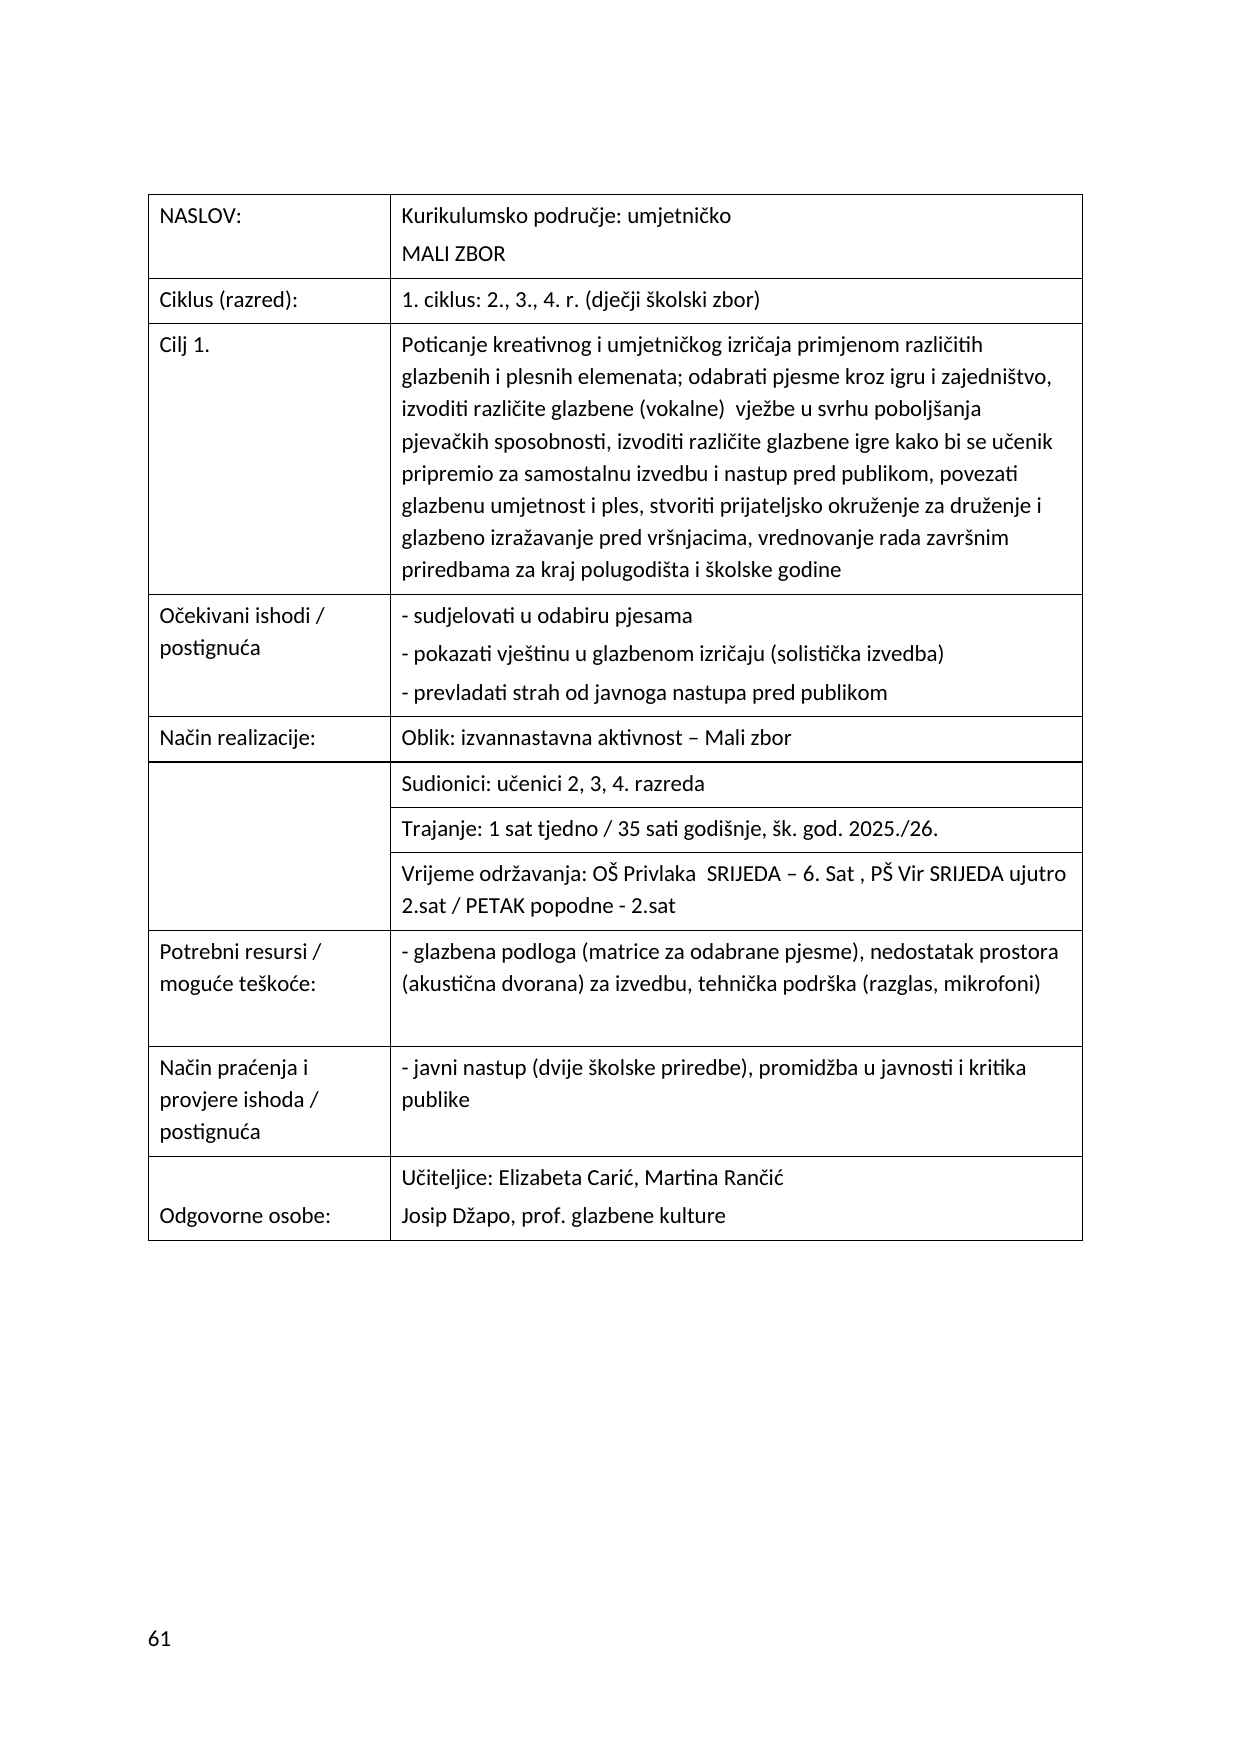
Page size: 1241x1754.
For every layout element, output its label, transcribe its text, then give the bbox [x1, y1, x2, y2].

table_cell Način praćenja i provjere ishoda / postignuća [149, 1047, 390, 1156]
table_cell Način realizacije: [149, 717, 390, 761]
table_cell Potrebni resursi / moguće teškoće: [149, 931, 390, 1046]
table_cell [149, 763, 390, 930]
table_cell Cilj 1. [149, 324, 390, 594]
table_header NASLOV: [149, 195, 390, 277]
table_cell - glazbena podloga (matrice za odabrane pjesme), nedostatak prostora (akustična dvorana) za izvedbu, tehnička podrška (razglas, mikrofoni) [391, 931, 1082, 1046]
table_cell Vrijeme održavanja: OŠ Privlaka SRIJEDA – 6. Sat , PŠ Vir SRIJEDA ujutro 2.sat / PETAK popodne - 2.sat [391, 853, 1082, 930]
table_cell - javni nastup (dvije školske priredbe), promidžba u javnosti i kritika publike [391, 1047, 1082, 1156]
table_cell Trajanje: 1 sat tjedno / 35 sati godišnje, šk. god. 2025./26. [391, 808, 1082, 852]
table_header Kurikulumsko područje: umjetničko MALI ZBOR [391, 195, 1082, 277]
table_cell Očekivani ishodi / postignuća [149, 595, 390, 716]
table_cell Sudionici: učenici 2, 3, 4. razreda [391, 763, 1082, 807]
table_cell 1. ciklus: 2., 3., 4. r. (dječji školski zbor) [391, 279, 1082, 323]
table_cell Ciklus (razred): [149, 279, 390, 323]
table_cell - sudjelovati u odabiru pjesama - pokazati vještinu u glazbenom izričaju (solistička izvedba) - prevladati strah od javnoga nastupa pred publikom [391, 595, 1082, 716]
table_cell Učiteljice: Elizabeta Carić, Martina Rančić Josip Džapo, prof. glazbene kulture [391, 1157, 1082, 1239]
table_cell Odgovorne osobe: [149, 1157, 390, 1239]
table_cell Oblik: izvannastavna aktivnost – Mali zbor [391, 717, 1082, 761]
table_cell Poticanje kreativnog i umjetničkog izričaja primjenom različitih glazbenih i plesnih elemenata; odabrati pjesme kroz igru i zajedništvo, izvoditi različite glazbene (vokalne) vježbe u svrhu poboljšanja pjevačkih sposobnosti, izvoditi različite glazbene igre kako bi se učenik pripremio za samostalnu izvedbu i nastup pred publikom, povezati glazbenu umjetnost i ples, stvoriti prijateljsko okruženje za druženje i glazbeno izražavanje pred vršnjacima, vrednovanje rada završnim priredbama za kraj polugodišta i školske godine [391, 324, 1082, 594]
